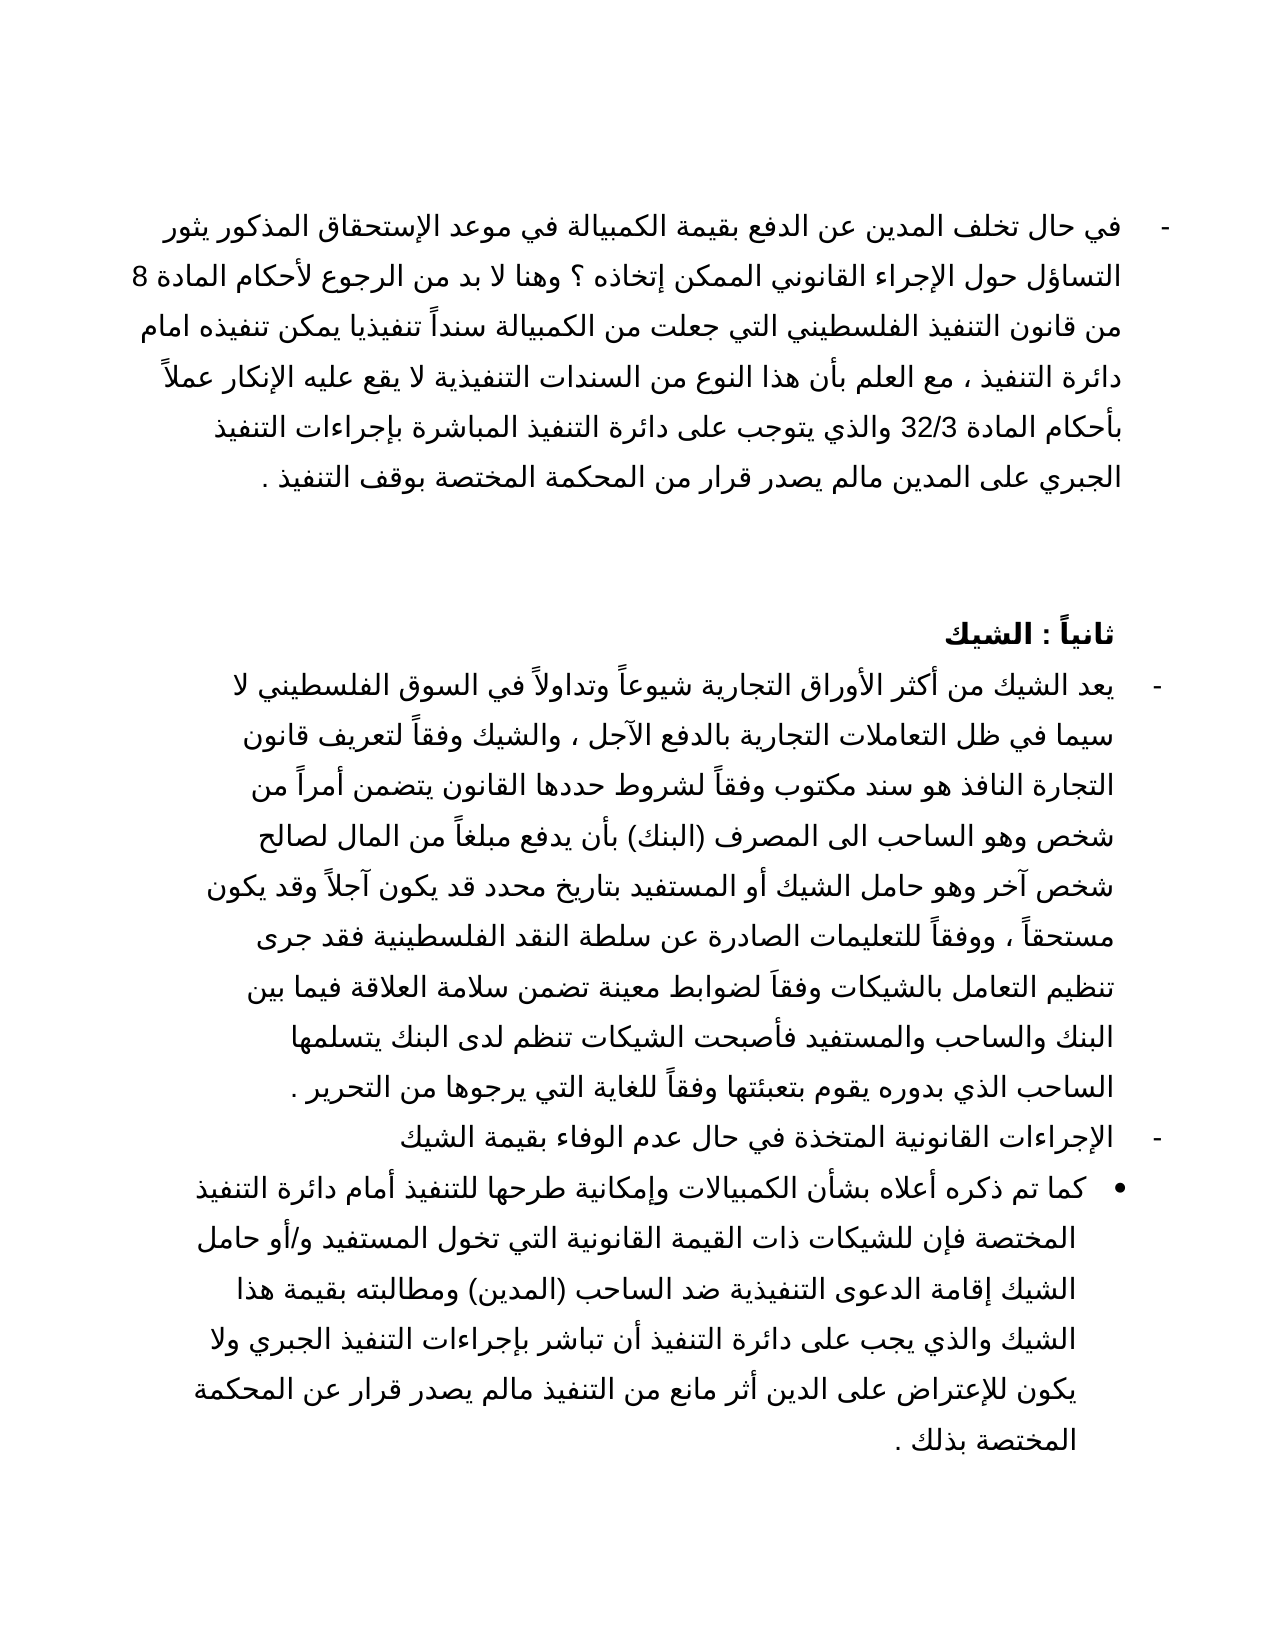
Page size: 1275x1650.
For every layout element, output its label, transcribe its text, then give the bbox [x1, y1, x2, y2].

list ثانياً : الشيك [187, 617, 1115, 651]
list الإجراءات القانونية المتخذة في حال عدم الوفاء بقيمة الشيك [187, 1121, 1153, 1154]
list كما تم ذكره أعلاه بشأن الكمبيالات وإمكانية طرحها للتنفيذ أمام دائرة التنفيذ المختصة فإن للشيكات ذات القيمة القانونية التي تخول المستفيد و/أو حامل الشيك إقامة الدعوى التنفيذية ضد الساحب (المدين) ومطالبته بقيمة هذا الشيك والذي يجب على دائرة التنفيذ أن تباشر بإجراءات التنفيذ الجبري ولا يكون للإعتراض على الدين أثر مانع من التنفيذ مالم يصدر قرار عن المحكمة المختصة بذلك . [187, 1171, 1115, 1456]
list يعد الشيك من أكثر الأوراق التجارية شيوعاً وتداولاً في السوق الفلسطيني لا سيما في ظل التعاملات التجارية بالدفع الآجل ، والشيك وفقاً لتعريف قانون التجارة النافذ هو سند مكتوب وفقاً لشروط حددها القانون يتضمن أمراً من شخص وهو الساحب الى المصرف (البنك) بأن يدفع مبلغاً من المال لصالح شخص آخر وهو حامل الشيك أو المستفيد بتاريخ محدد قد يكون آجلاً وقد يكون مستحقاً ، ووفقاً للتعليمات الصادرة عن سلطة النقد الفلسطينية فقد جرى تنظيم التعامل بالشيكات وفقاَ لضوابط معينة تضمن سلامة العلاقة فيما بين البنك والساحب والمستفيد فأصبحت الشيكات تنظم لدى البنك يتسلمها الساحب الذي بدوره يقوم بتعبئتها وفقاً للغاية التي يرجوها من التحرير . [187, 668, 1153, 1104]
list في حال تخلف المدين عن الدفع بقيمة الكمبيالة في موعد الإستحقاق المذكور يثور التساؤل حول الإجراء القانوني الممكن إتخاذه ؟ وهنا لا بد من الرجوع لأحكام المادة 8 من قانون التنفيذ الفلسطيني التي جعلت من الكمبيالة سنداً تنفيذيا يمكن تنفيذه امام دائرة التنفيذ ، مع العلم بأن هذا النوع من السندات التنفيذية لا يقع عليه الإنكار عملاً بأحكام المادة 32/3 والذي يتوجب على دائرة التنفيذ المباشرة بإجراءات التنفيذ الجبري على المدين مالم يصدر قرار من المحكمة المختصة بوقف التنفيذ . [128, 209, 1161, 494]
